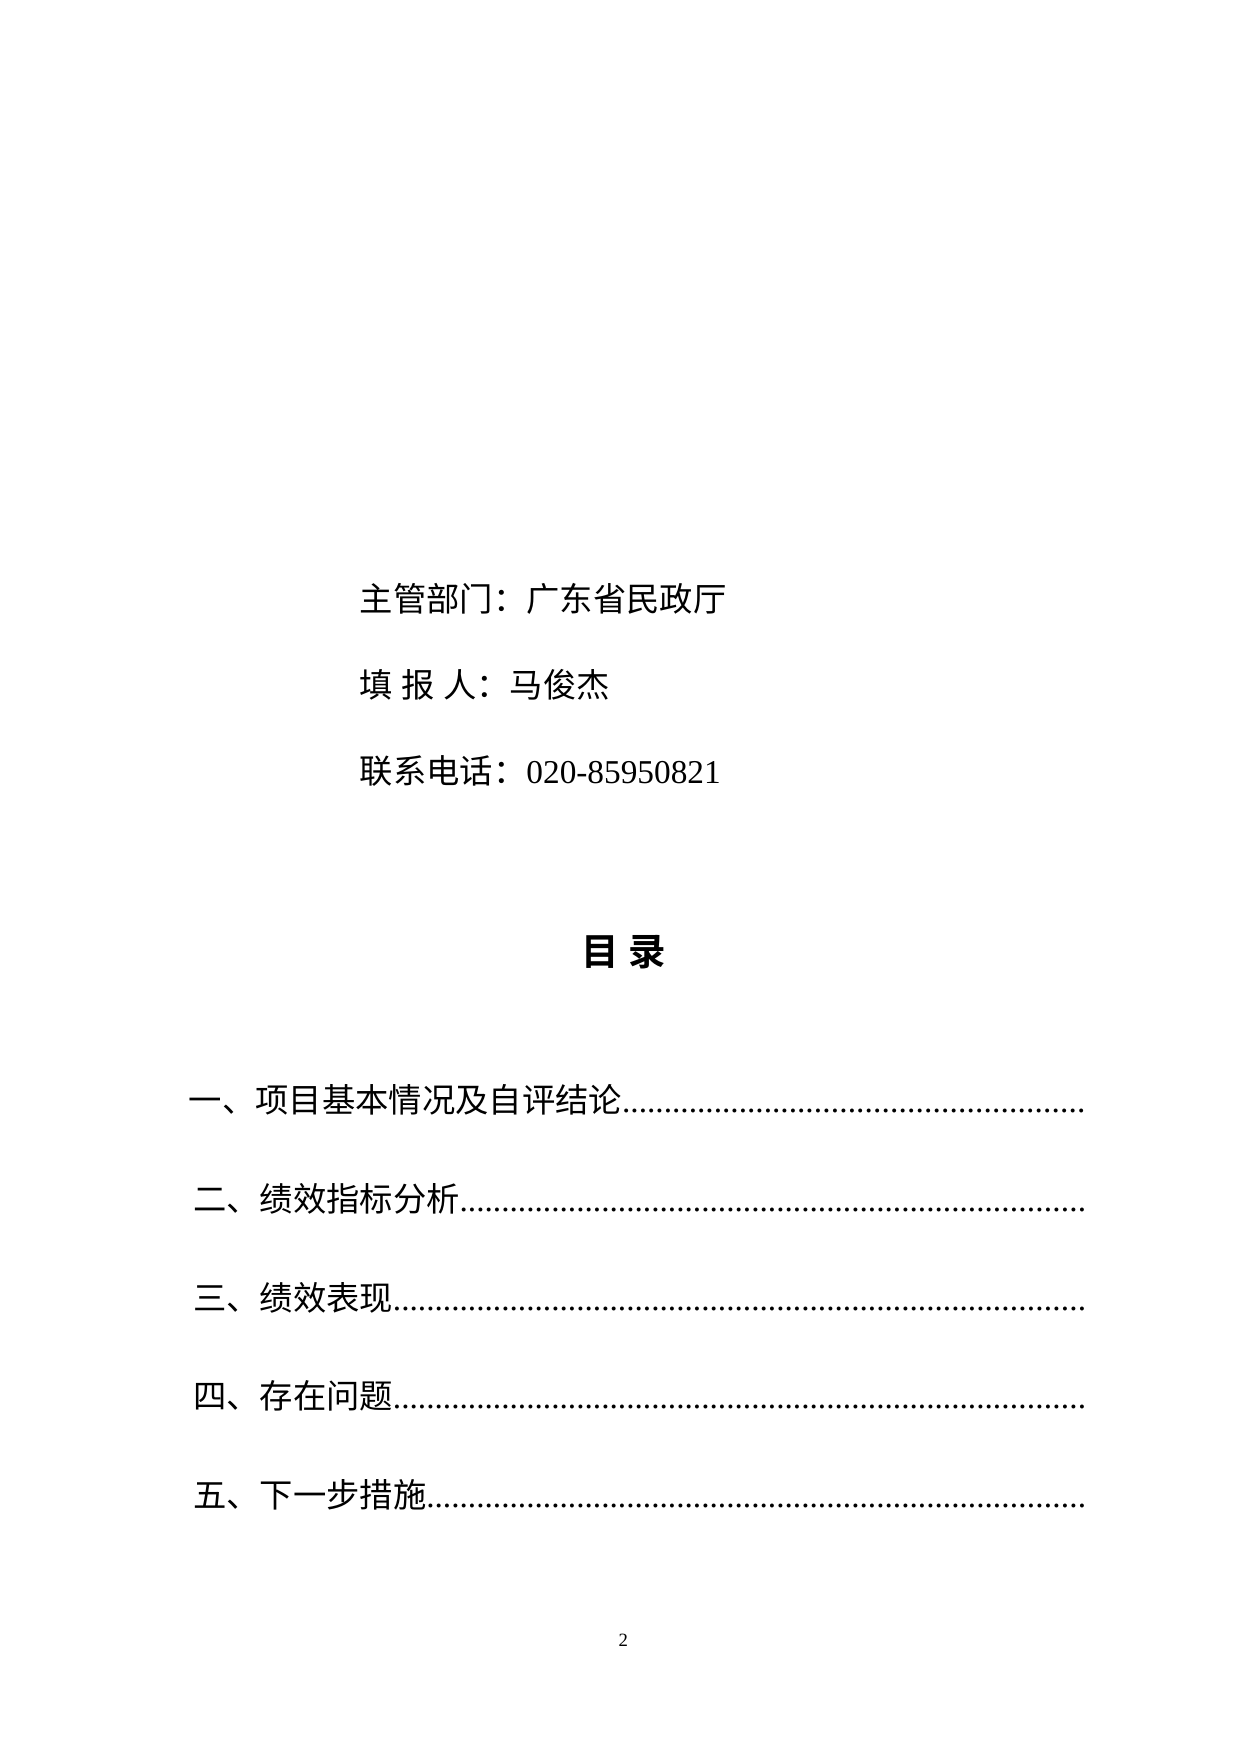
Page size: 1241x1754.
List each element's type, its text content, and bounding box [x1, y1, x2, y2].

subtitle 目 录 [159, 906, 1087, 992]
text 联系电话：020-85950821 [159, 726, 1087, 813]
text 填 报 人：马俊杰 [159, 640, 1087, 726]
text 主管部门：广东省民政厅 [159, 553, 1087, 640]
